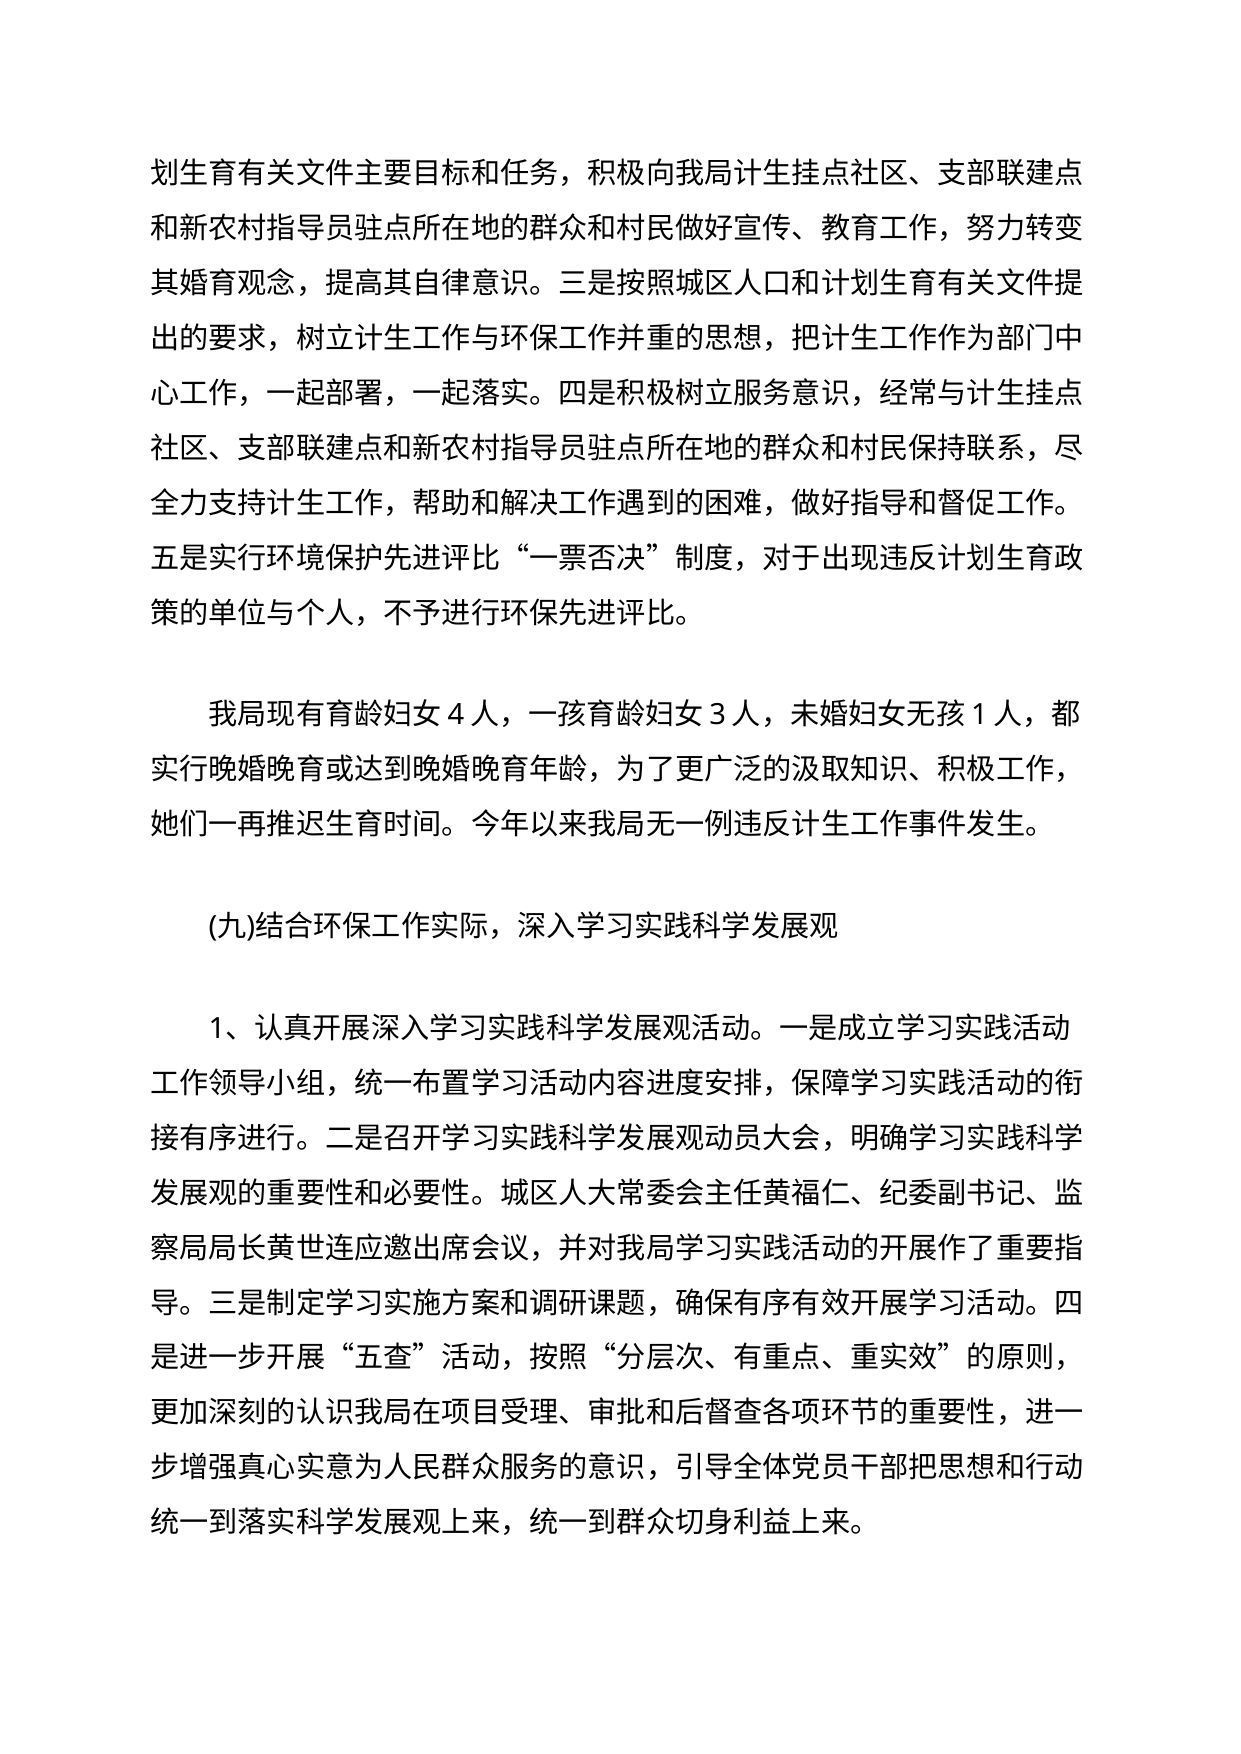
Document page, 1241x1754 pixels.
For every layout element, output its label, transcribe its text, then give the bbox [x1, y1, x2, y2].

text 我局现有育龄妇女4人，一孩育龄妇女3人，未婚妇女无孩1人，都实行晚婚晚育或达到晚婚晚育年龄，为了更广泛的汲取知识、积极工作，她们一再推迟生育时间。今年以来我局无一例违反计生工作事件发生。 [150, 691, 1090, 843]
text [150, 150, 1090, 631]
text (九)结合环保工作实际，深入学习实践科学发展观 [150, 903, 1090, 945]
text 1、认真开展深入学习实践科学发展观活动。一是成立学习实践活动工作领导小组，统一布置学习活动内容进度安排，保障学习实践活动的衔接有序进行。二是召开学习实践科学发展观动员大会，明确学习实践科学发展观的重要性和必要性。城区人大常委会主任黄福仁、纪委副书记、监察局局长黄世连应邀出席会议，并对我局学习实践活动的开展作了重要指导。三是制定学习实施方案和调研课题，确保有序有效开展学习活动。四是进一步开展“五查”活动，按照“分层次、有重点、重实效”的原则，更加深刻的认识我局在项目受理、审批和后督查各项环节的重要性，进一步增强真心实意为人民群众服务的意识，引导全体党员干部把思想和行动统一到落实科学发展观上来，统一到群众切身利益上来。 [150, 1004, 1090, 1541]
